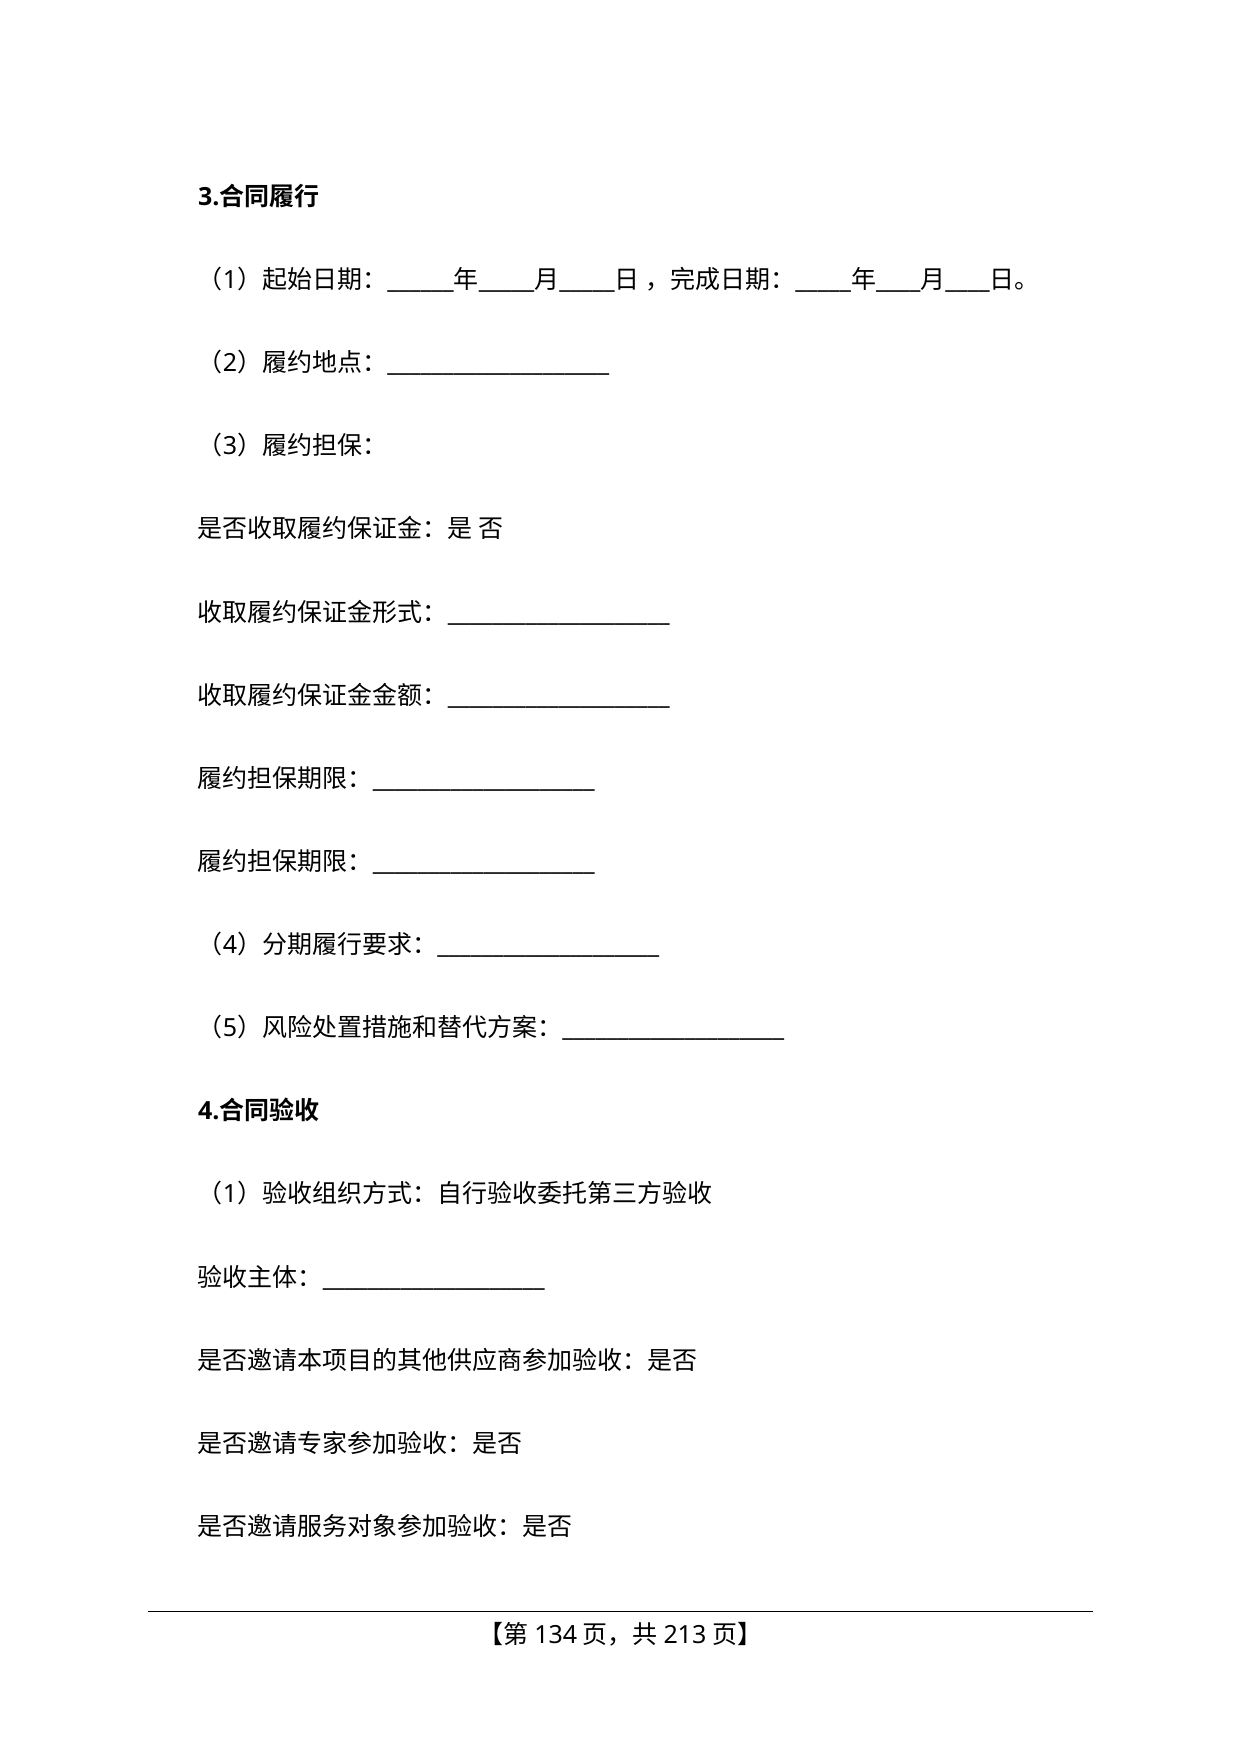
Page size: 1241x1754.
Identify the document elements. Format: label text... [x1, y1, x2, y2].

text （2）履约地点：____________________ [148, 328, 1092, 393]
text 验收主体：____________________ [148, 1243, 1092, 1308]
text 履约担保期限：____________________ [148, 827, 1092, 892]
text 是否收取履约保证金：是 否 [148, 494, 1092, 559]
text （4）分期履行要求：____________________ [148, 910, 1092, 975]
text （3）履约担保： [148, 411, 1092, 476]
text 收取履约保证金金额：____________________ [148, 661, 1092, 726]
text 收取履约保证金形式：____________________ [148, 578, 1092, 643]
text 4.合同验收 [148, 1076, 1092, 1141]
text 是否邀请服务对象参加验收：是否 [148, 1492, 1092, 1557]
text 3.合同履行 [148, 162, 1092, 227]
text 是否邀请专家参加验收：是否 [148, 1409, 1092, 1474]
text （1）验收组织方式：自行验收委托第三方验收 [148, 1159, 1092, 1224]
text 是否邀请本项目的其他供应商参加验收：是否 [148, 1326, 1092, 1391]
text 履约担保期限：____________________ [148, 744, 1092, 809]
text （5）风险处置措施和替代方案：____________________ [148, 993, 1092, 1058]
text （1）起始日期：______年_____月_____日 ，完成日期：_____年____月____日。 [148, 245, 1092, 310]
